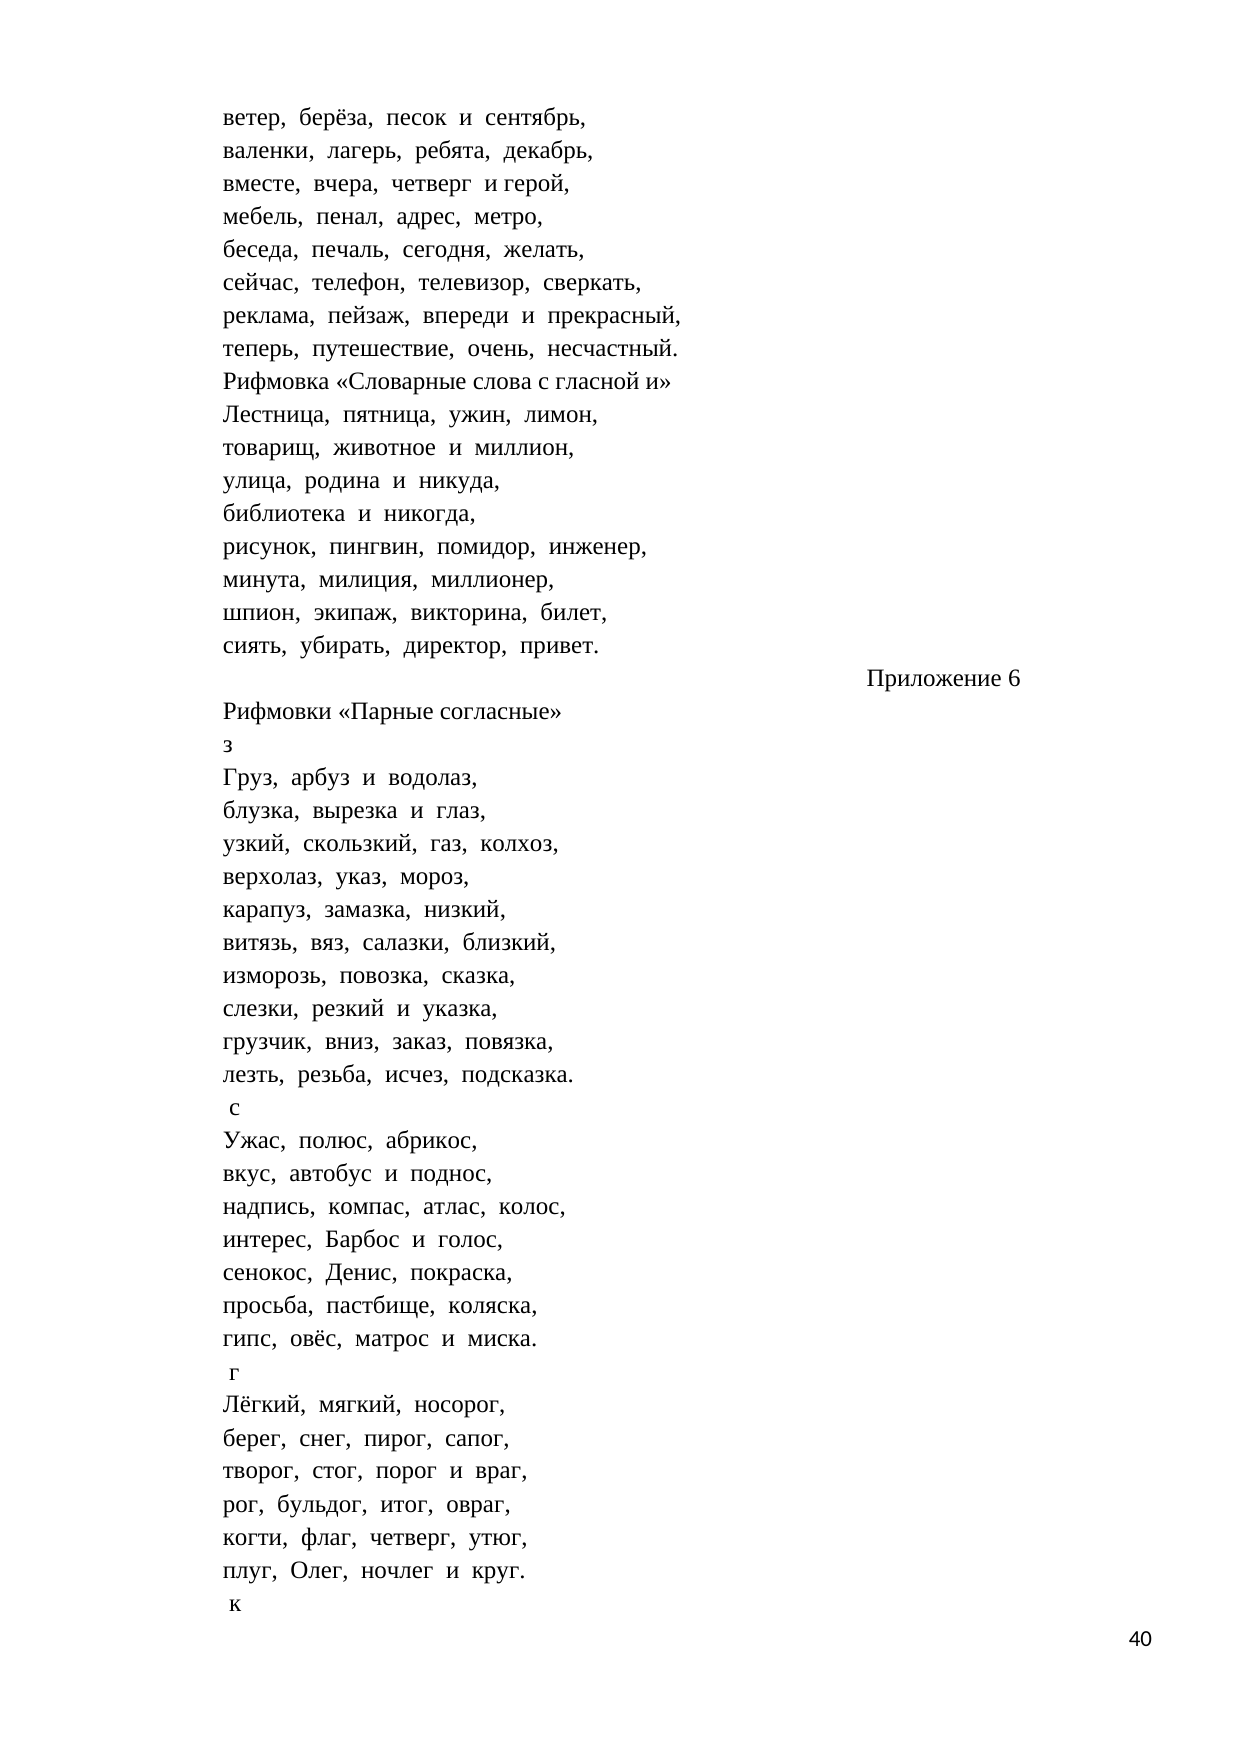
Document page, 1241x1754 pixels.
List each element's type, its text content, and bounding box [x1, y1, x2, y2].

list ветер, берёза, песок и сентябрь, [223, 102, 1152, 131]
list надпись, компас, атлас, колос, [223, 1191, 1152, 1220]
list сейчас, телефон, телевизор, сверкать, [223, 267, 1152, 296]
list Рифмовки «Парные согласные» [223, 696, 1152, 725]
list теперь, путешествие, очень, несчастный. [223, 333, 1152, 362]
list Приложение 6 [223, 663, 1152, 692]
list творог, стог, порог и враг, [223, 1456, 1152, 1484]
list плуг, Олег, ночлег и круг. [223, 1555, 1152, 1583]
list Лестница, пятница, ужин, лимон, [223, 399, 1152, 428]
list блузка, вырезка и глаз, [223, 795, 1152, 824]
list улица, родина и никуда, [223, 465, 1152, 494]
list беседа, печаль, сегодня, желать, [223, 234, 1152, 263]
list реклама, пейзаж, впереди и прекрасный, [223, 300, 1152, 329]
list з [223, 729, 1152, 758]
list Ужас, полюс, абрикос, [223, 1125, 1152, 1154]
list валенки, лагерь, ребята, декабрь, [223, 135, 1152, 163]
list рог, бульдог, итог, овраг, [223, 1489, 1152, 1517]
list г [223, 1357, 1152, 1385]
list мебель, пенал, адрес, метро, [223, 201, 1152, 229]
list верхолаз, указ, мороз, [223, 861, 1152, 890]
list сиять, убирать, директор, привет. [223, 630, 1152, 659]
list слезки, резкий и указка, [223, 993, 1152, 1022]
list рисунок, пингвин, помидор, инженер, [223, 531, 1152, 560]
list библиотека и никогда, [223, 498, 1152, 527]
list Рифмовка «Словарные слова с гласной и» [223, 366, 1152, 395]
list интерес, Барбос и голос, [223, 1224, 1152, 1253]
list просьба, пастбище, коляска, [223, 1291, 1152, 1319]
list гипс, овёс, матрос и миска. [223, 1323, 1152, 1352]
list товарищ, животное и миллион, [223, 432, 1152, 461]
list Груз, арбуз и водолаз, [223, 762, 1152, 791]
list витязь, вяз, салазки, близкий, [223, 927, 1152, 956]
list лезть, резьба, исчез, подсказка. [223, 1059, 1152, 1088]
list узкий, скользкий, газ, колхоз, [223, 828, 1152, 857]
list изморозь, повозка, сказка, [223, 960, 1152, 989]
list карапуз, замазка, низкий, [223, 894, 1152, 923]
list грузчик, вниз, заказ, повязка, [223, 1026, 1152, 1055]
list минута, милиция, миллионер, [223, 564, 1152, 593]
list сенокос, Денис, покраска, [223, 1257, 1152, 1286]
list Лёгкий, мягкий, носорог, [223, 1389, 1152, 1418]
list к [223, 1588, 1152, 1616]
list берег, снег, пирог, сапог, [223, 1423, 1152, 1451]
list когти, флаг, четверг, утюг, [223, 1522, 1152, 1550]
list вместе, вчера, четверг и герой, [223, 168, 1152, 197]
list шпион, экипаж, викторина, билет, [223, 597, 1152, 626]
list вкус, автобус и поднос, [223, 1158, 1152, 1187]
list с [223, 1092, 1152, 1121]
